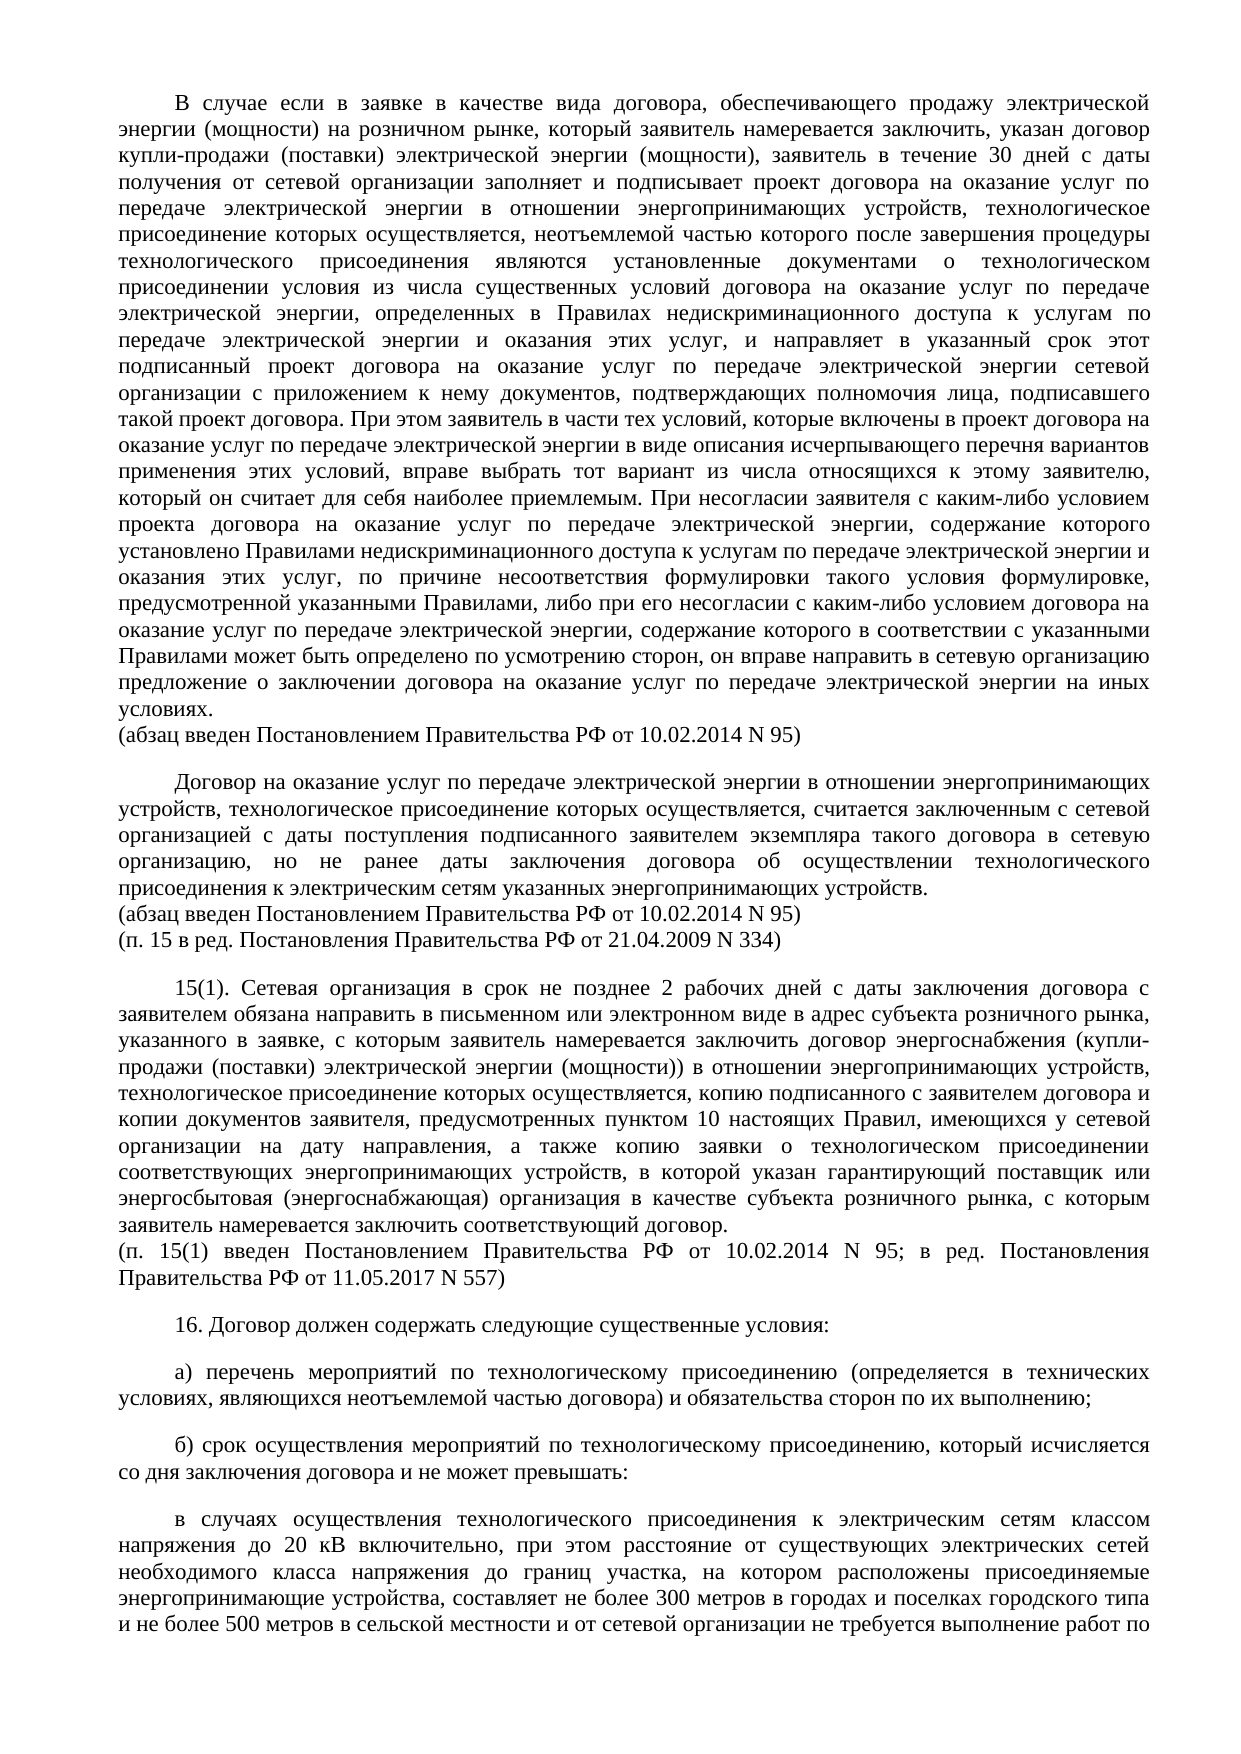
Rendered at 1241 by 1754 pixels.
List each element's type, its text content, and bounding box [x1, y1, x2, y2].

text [118, 1505, 1152, 1637]
text (абзац введен Постановлением Правительства РФ от 10.02.2014 N 95) [118, 900, 1152, 926]
text а) перечень мероприятий по технологическому присоединению (определяется в технических условиях, являющихся неотъемлемой частью договора) и обязательства сторон по их выполнению; [118, 1358, 1152, 1411]
text (абзац введен Постановлением Правительства РФ от 10.02.2014 N 95) [118, 721, 1152, 747]
text В случае если в заявке в качестве вида договора, обеспечивающего продажу электрической энергии (мощности) на розничном рынке, который заявитель намеревается заключить, указан договор купли-продажи (поставки) электрической энергии (мощности), заявитель в течение 30 дней с даты получения от сетевой организации заполняет и подписывает проект договора на оказание услуг по передаче электрической энергии в отношении энергопринимающих устройств, технологическое присоединение которых осуществляется, неотъемлемой частью которого после завершения процедуры технологического присоединения являются установленные документами о технологическом присоединении условия из числа существенных условий договора на оказание услуг по передаче электрической энергии, определенных в Правилах недискриминационного доступа к услугам по передаче электрической энергии и оказания этих услуг, и направляет в указанный срок этот подписанный проект договора на оказание услуг по передаче электрической энергии сетевой организации с приложением к нему документов, подтверждающих полномочия лица, подписавшего такой проект договора. При этом заявитель в части тех условий, которые включены в проект договора на оказание услуг по передаче электрической энергии в виде описания исчерпывающего перечня вариантов применения этих условий, вправе выбрать тот вариант из числа относящихся к этому заявителю, который он считает для себя наиболее приемлемым. При несогласии заявителя с каким-либо условием проекта договора на оказание услуг по передаче электрической энергии, содержание которого установлено Правилами недискриминационного доступа к услугам по передаче электрической энергии и оказания этих услуг, по причине несоответствия формулировки такого условия формулировке, предусмотренной указанными Правилами, либо при его несогласии с каким-либо условием договора на оказание услуг по передаче электрической энергии, содержание которого в соответствии с указанными Правилами может быть определено по усмотрению сторон, он вправе направить в сетевую организацию предложение о заключении договора на оказание услуг по передаче электрической энергии на иных условиях. [118, 89, 1152, 721]
text 15(1). Сетевая организация в срок не позднее 2 рабочих дней с даты заключения договора с заявителем обязана направить в письменном или электронном виде в адрес субъекта розничного рынка, указанного в заявке, с которым заявитель намеревается заключить договор энергоснабжения (купли-продажи (поставки) электрической энергии (мощности)) в отношении энергопринимающих устройств, технологическое присоединение которых осуществляется, копию подписанного с заявителем договора и копии документов заявителя, предусмотренных пунктом 10 настоящих Правил, имеющихся у сетевой организации на дату направления, а также копию заявки о технологическом присоединении соответствующих энергопринимающих устройств, в которой указан гарантирующий поставщик или энергосбытовая (энергоснабжающая) организация в качестве субъекта розничного рынка, с которым заявитель намеревается заключить соответствующий договор. [118, 974, 1152, 1237]
text Договор на оказание услуг по передаче электрической энергии в отношении энергопринимающих устройств, технологическое присоединение которых осуществляется, считается заключенным с сетевой организацией с даты поступления подписанного заявителем экземпляра такого договора в сетевую организацию, но не ранее даты заключения договора об осуществлении технологического присоединения к электрическим сетям указанных энергопринимающих устройств. [118, 768, 1152, 900]
text 16. Договор должен содержать следующие существенные условия: [118, 1311, 1152, 1337]
text б) срок осуществления мероприятий по технологическому присоединению, который исчисляется со дня заключения договора и не может превышать: [118, 1431, 1152, 1484]
text (п. 15(1) введен Постановлением Правительства РФ от 10.02.2014 N 95; в ред. Постановления Правительства РФ от 11.05.2017 N 557) [118, 1237, 1152, 1290]
text (п. 15 в ред. Постановления Правительства РФ от 21.04.2009 N 334) [118, 926, 1152, 953]
